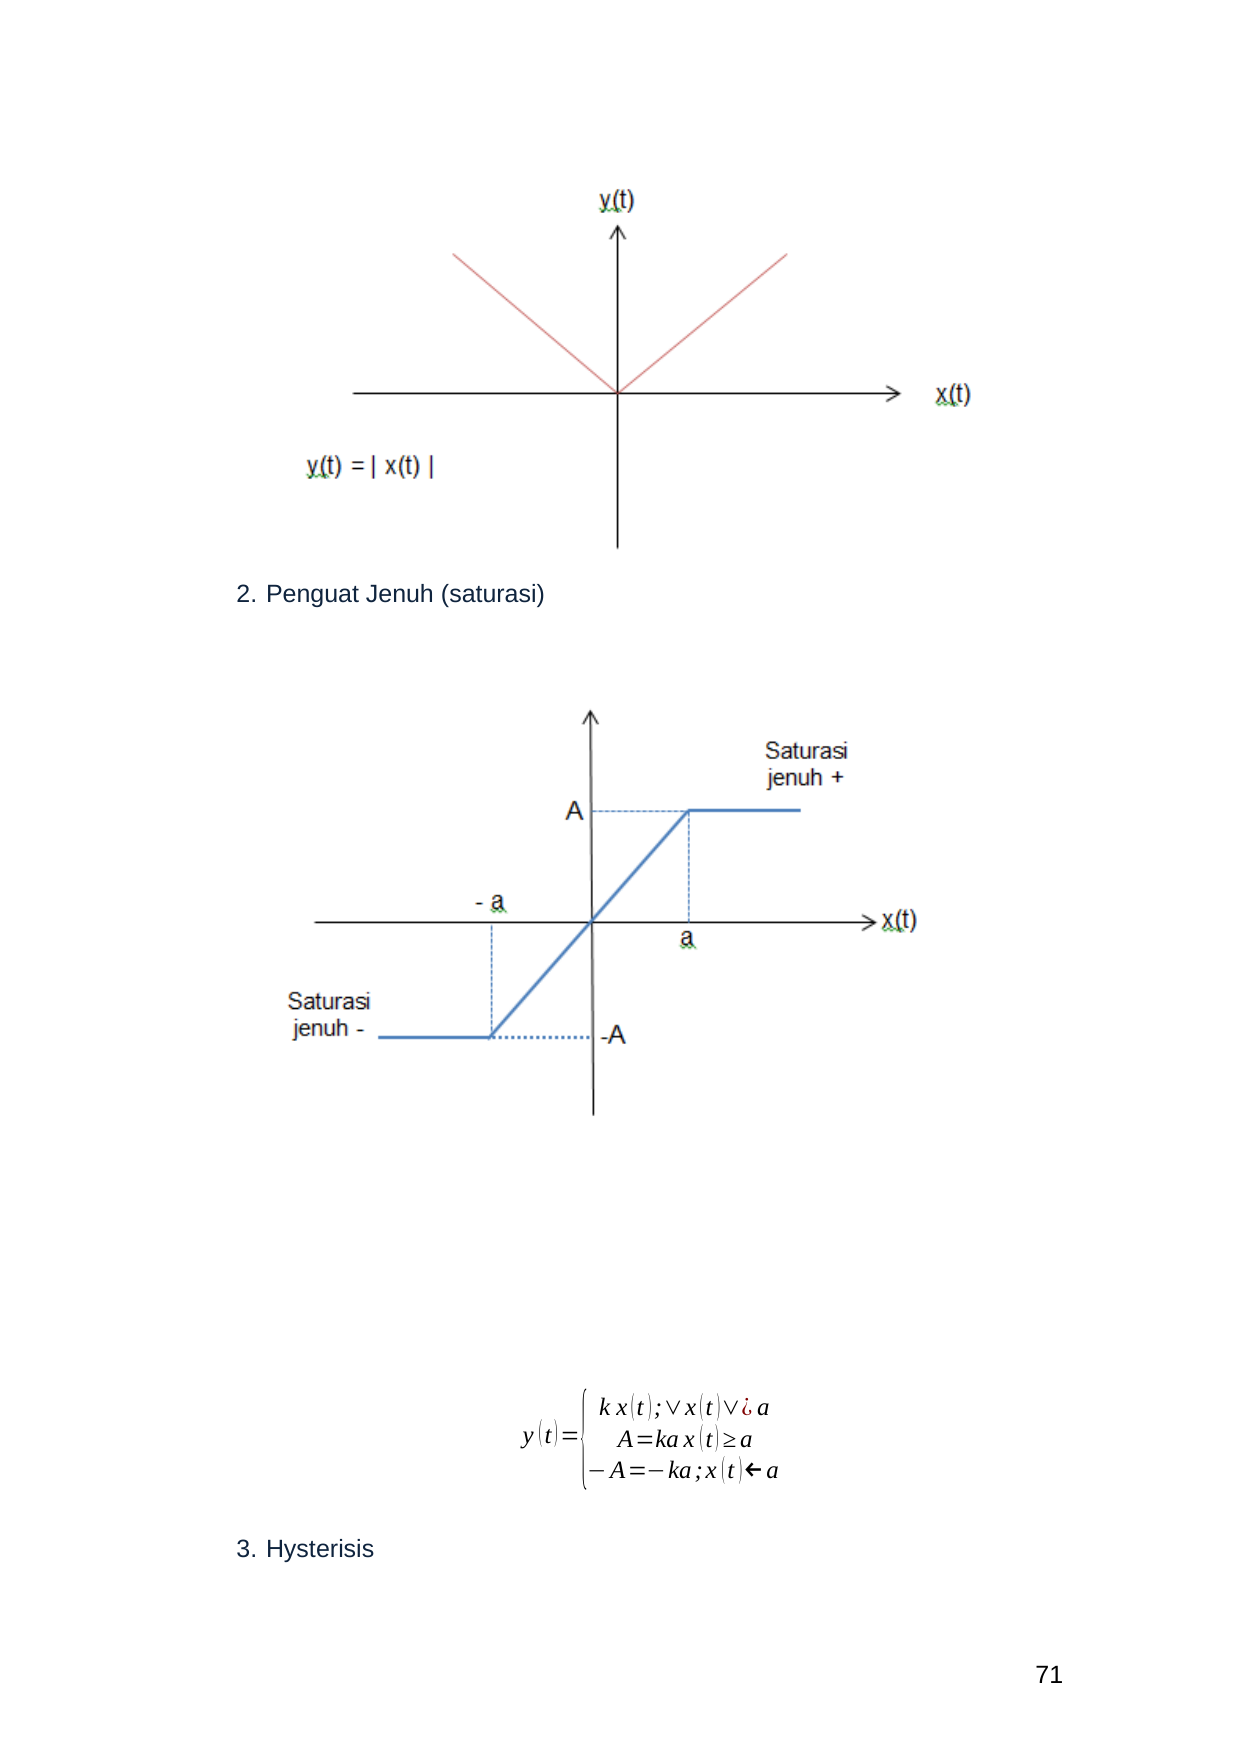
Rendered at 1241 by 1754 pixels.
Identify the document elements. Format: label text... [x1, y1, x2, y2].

list Hysterisis [236, 1534, 1063, 1563]
picture [265, 177, 1013, 565]
list Penguat Jenuh (saturasi) [236, 579, 1063, 608]
picture [236, 651, 955, 1127]
